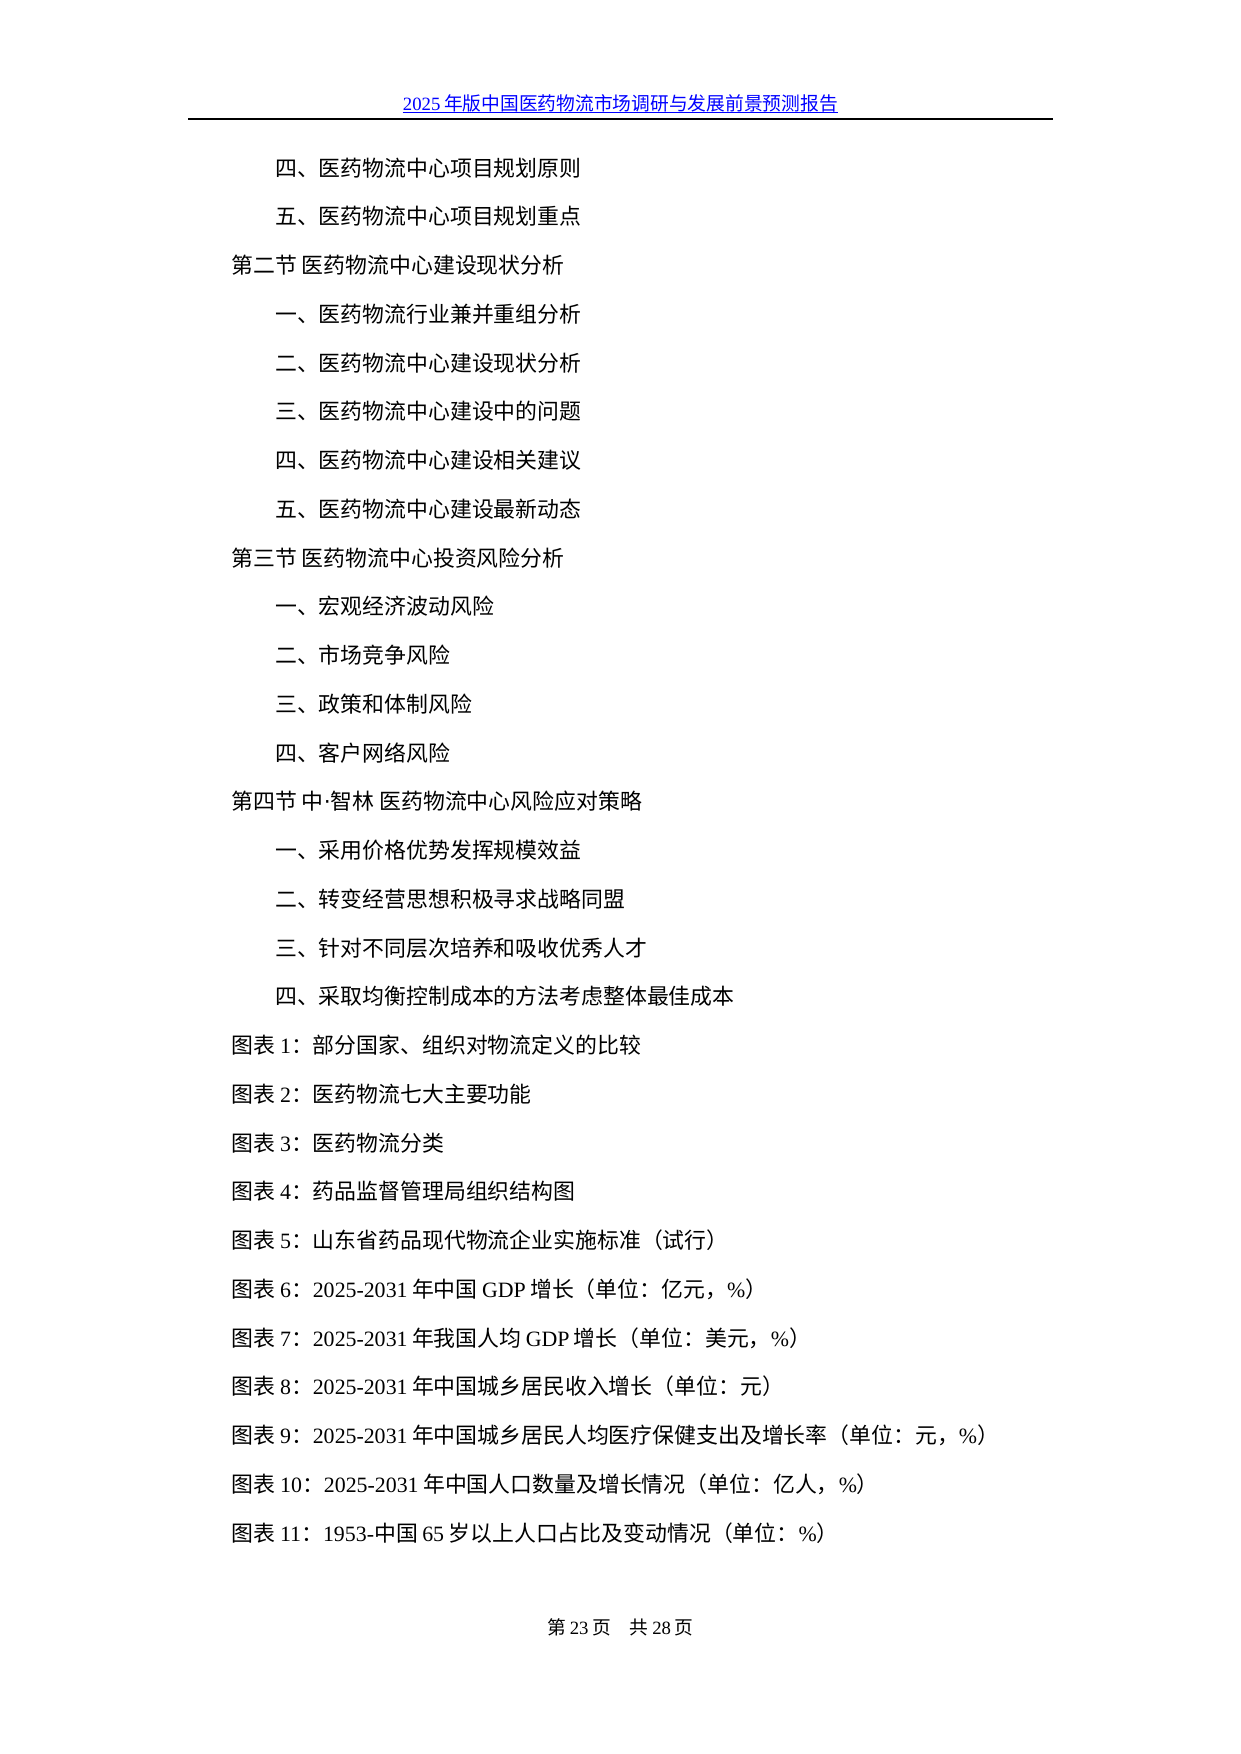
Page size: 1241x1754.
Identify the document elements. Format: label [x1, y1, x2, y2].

text [187, 150, 1053, 1548]
